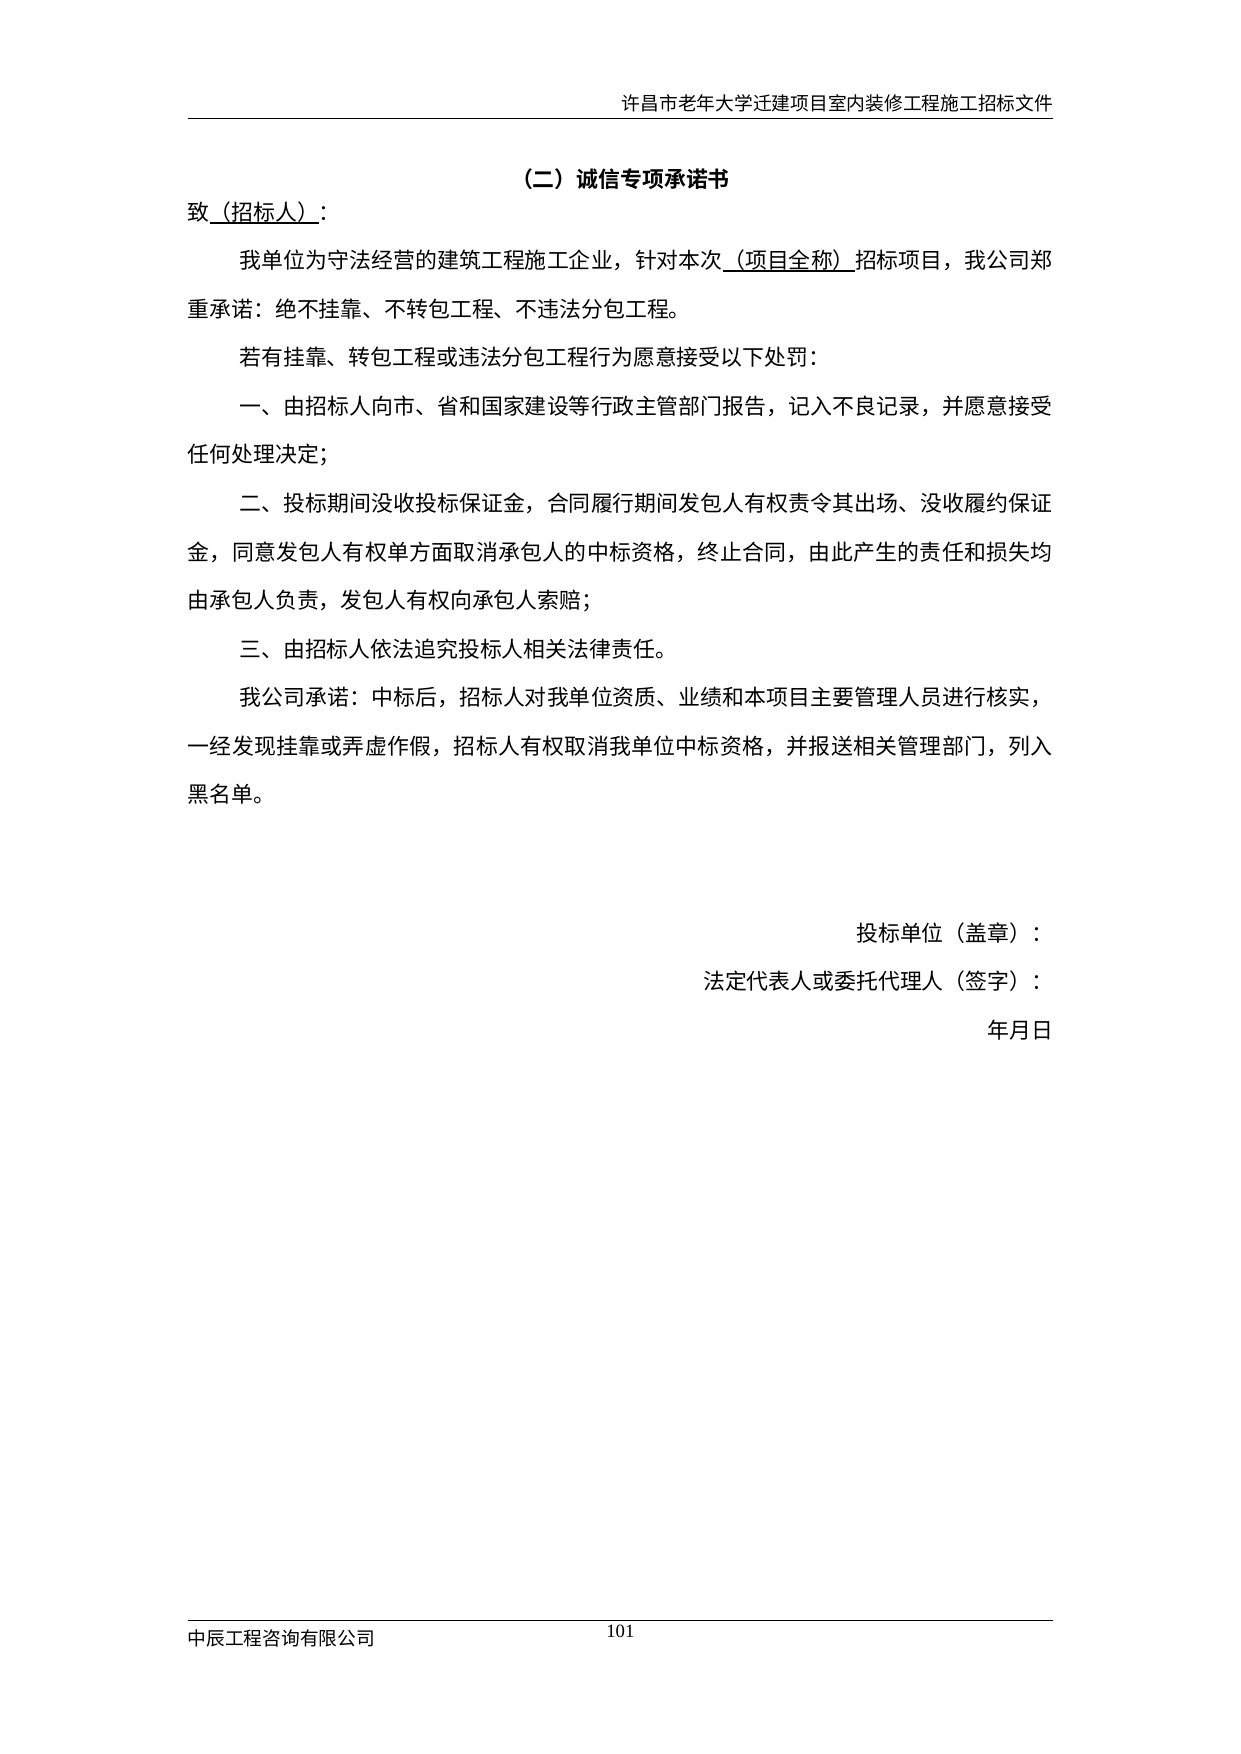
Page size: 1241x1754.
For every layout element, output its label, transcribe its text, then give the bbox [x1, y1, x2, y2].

text 年月日 [187, 1012, 1053, 1045]
text 三、由招标人依法追究投标人相关法律责任。 [187, 631, 1053, 664]
text 法定代表人或委托代理人（签字）： [187, 964, 1053, 996]
text （二）诚信专项承诺书 [187, 162, 1053, 194]
text 致（招标人）： [187, 194, 1053, 227]
text 我公司承诺：中标后，招标人对我单位资质、业绩和本项目主要管理人员进行核实，一经发现挂靠或弄虚作假，招标人有权取消我单位中标资格，并报送相关管理部门，列入黑名单。 [187, 679, 1053, 809]
text 若有挂靠、转包工程或违法分包工程行为愿意接受以下处罚： [187, 340, 1053, 372]
text 二、投标期间没收投标保证金，合同履行期间发包人有权责令其出场、没收履约保证金，同意发包人有权单方面取消承包人的中标资格，终止合同，由此产生的责任和损失均由承包人负责，发包人有权向承包人索赔； [187, 485, 1053, 615]
text 投标单位（盖章）： [187, 916, 1053, 948]
text 一、由招标人向市、省和国家建设等行政主管部门报告，记入不良记录，并愿意接受任何处理决定； [187, 388, 1053, 469]
text 我单位为守法经营的建筑工程施工企业，针对本次（项目全称）招标项目，我公司郑重承诺：绝不挂靠、不转包工程、不违法分包工程。 [187, 243, 1053, 324]
